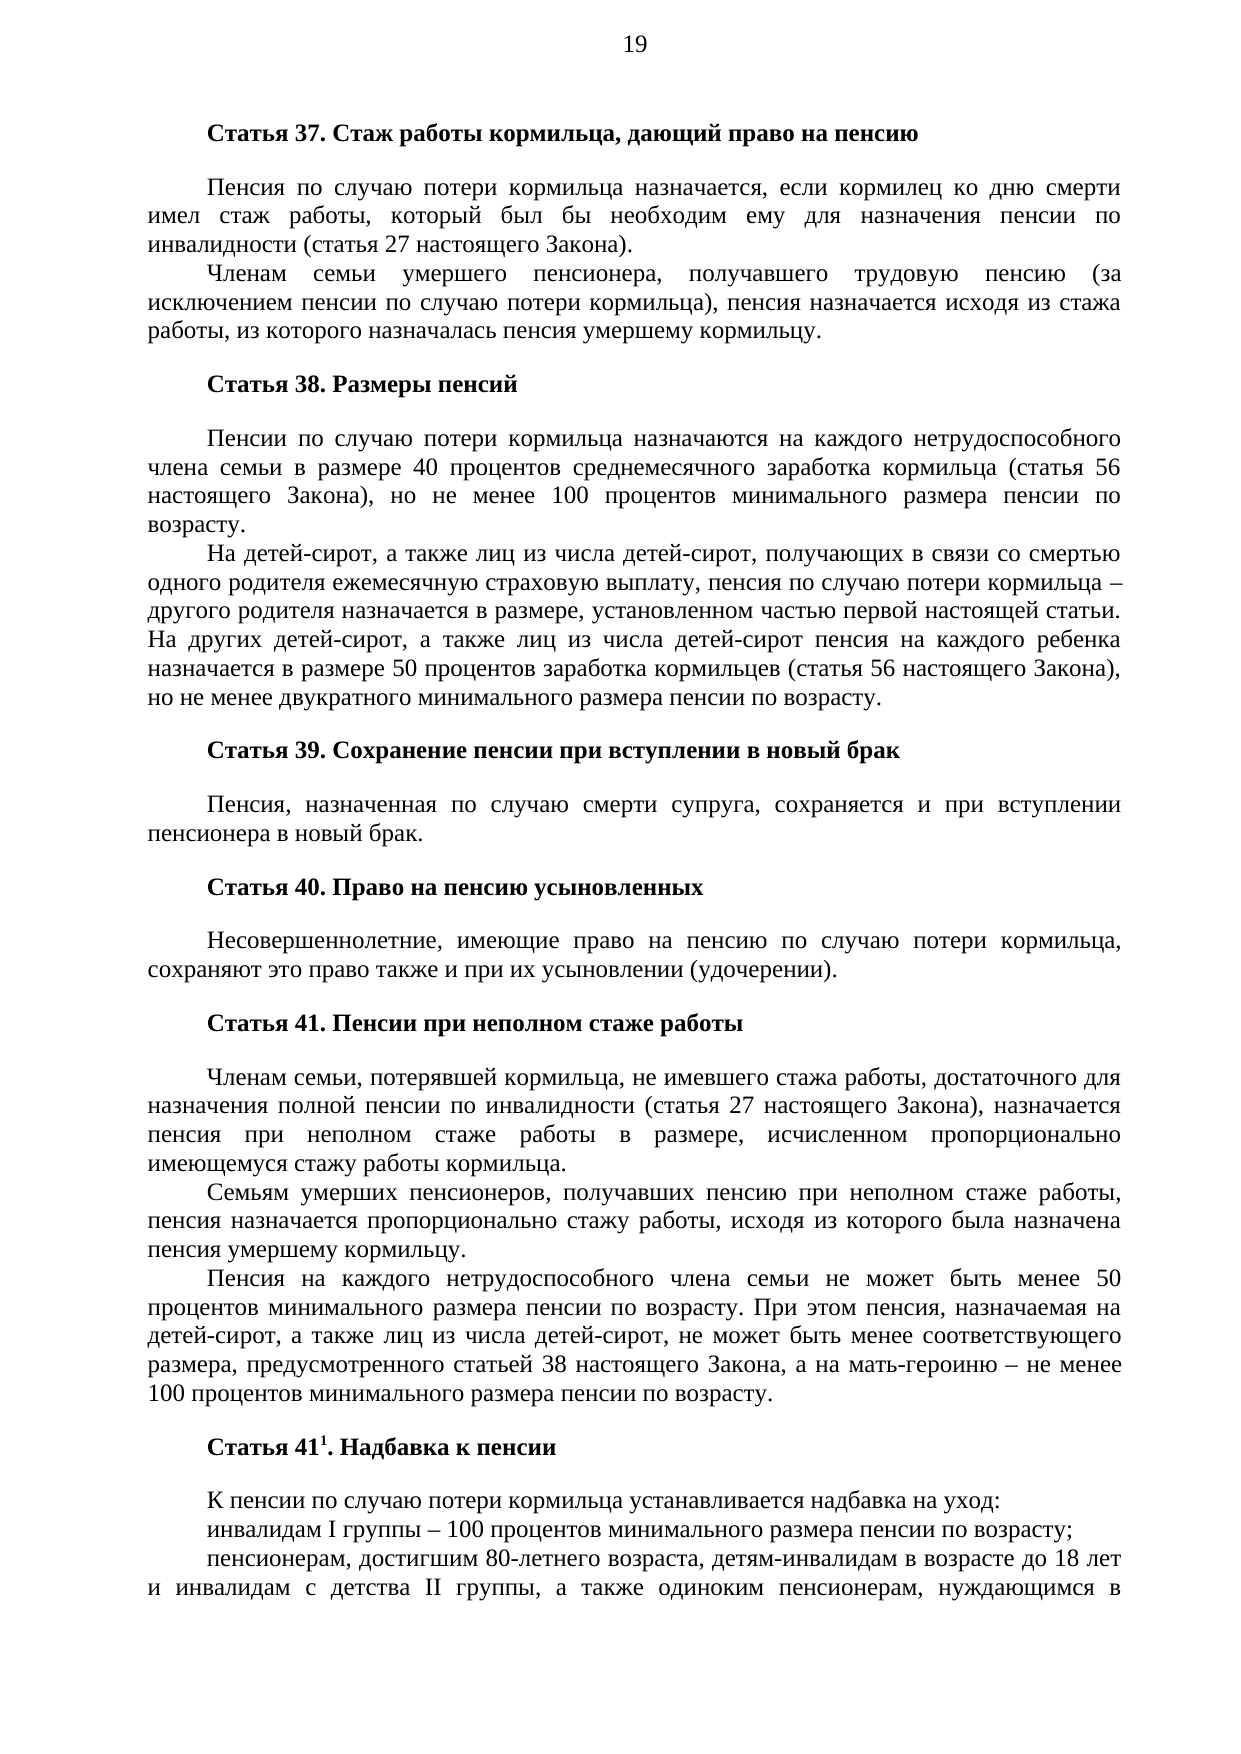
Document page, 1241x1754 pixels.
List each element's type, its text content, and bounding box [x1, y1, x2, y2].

text инвалидам I группы – 100 процентов минимального размера пенсии по возрасту; [147, 1514, 1122, 1543]
text Членам семьи умершего пенсионера, получавшего трудовую пенсию (за исключением пенсии по случаю потери кормильца), пенсия назначается исходя из стажа работы, из которого назначалась пенсия умершему кормильцу. [147, 258, 1122, 344]
text Пенсия по случаю потери кормильца назначается, если кормилец ко дню смерти имел стаж работы, который был бы необходим ему для назначения пенсии по инвалидности (статья 27 настоящего Закона). [147, 172, 1122, 258]
text К пенсии по случаю потери кормильца устанавливается надбавка на уход: [147, 1486, 1122, 1514]
text Статья 38. Размеры пенсий [207, 369, 1122, 398]
text Статья 40. Право на пенсию усыновленных [207, 872, 1122, 901]
text Пенсия на каждого нетрудоспособного члена семьи не может быть менее 50 процентов минимального размера пенсии по возрасту. При этом пенсия, назначаемая на детей-сирот, а также лиц из числа детей-сирот, не может быть менее соответствующего размера, предусмотренного статьей 38 настоящего Закона, а на мать-героиню – не менее 100 процентов минимального размера пенсии по возрасту. [147, 1263, 1122, 1407]
text Статья 37. Стаж работы кормильца, дающий право на пенсию [207, 118, 1122, 147]
text Пенсия, назначенная по случаю смерти супруга, сохраняется и при вступлении пенсионера в новый брак. [147, 789, 1122, 847]
text На детей-сирот, а также лиц из числа детей-сирот, получающих в связи со смертью одного родителя ежемесячную страховую выплату, пенсия по случаю потери кормильца – другого родителя назначается в размере, установленном частью первой настоящей статьи. На других детей-сирот, а также лиц из числа детей-сирот пенсия на каждого ребенка назначается в размере 50 процентов заработка кормильцев (статья 56 настоящего Закона), но не менее двукратного минимального размера пенсии по возрасту. [147, 538, 1122, 711]
text Статья 411. Надбавка к пенсии [207, 1432, 1122, 1461]
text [147, 1543, 1122, 1601]
text Семьям умерших пенсионеров, получавших пенсию при неполном стаже работы, пенсия назначается пропорционально стажу работы, исходя из которого была назначена пенсия умершему кормильцу. [147, 1177, 1122, 1263]
text Членам семьи, потерявшей кормильца, не имевшего стажа работы, достаточного для назначения полной пенсии по инвалидности (статья 27 настоящего Закона), назначается пенсия при неполном стаже работы в размере, исчисленном пропорционально имеющемуся стажу работы кормильца. [147, 1062, 1122, 1177]
text Пенсии по случаю потери кормильца назначаются на каждого нетрудоспособного члена семьи в размере 40 процентов среднемесячного заработка кормильца (статья 56 настоящего Закона), но не менее 100 процентов минимального размера пенсии по возрасту. [147, 423, 1122, 538]
text Несовершеннолетние, имеющие право на пенсию по случаю потери кормильца, сохраняют это право также и при их усыновлении (удочерении). [147, 926, 1122, 983]
text Статья 41. Пенсии при неполном стаже работы [207, 1008, 1122, 1037]
text Статья 39. Сохранение пенсии при вступлении в новый брак [207, 736, 1122, 764]
